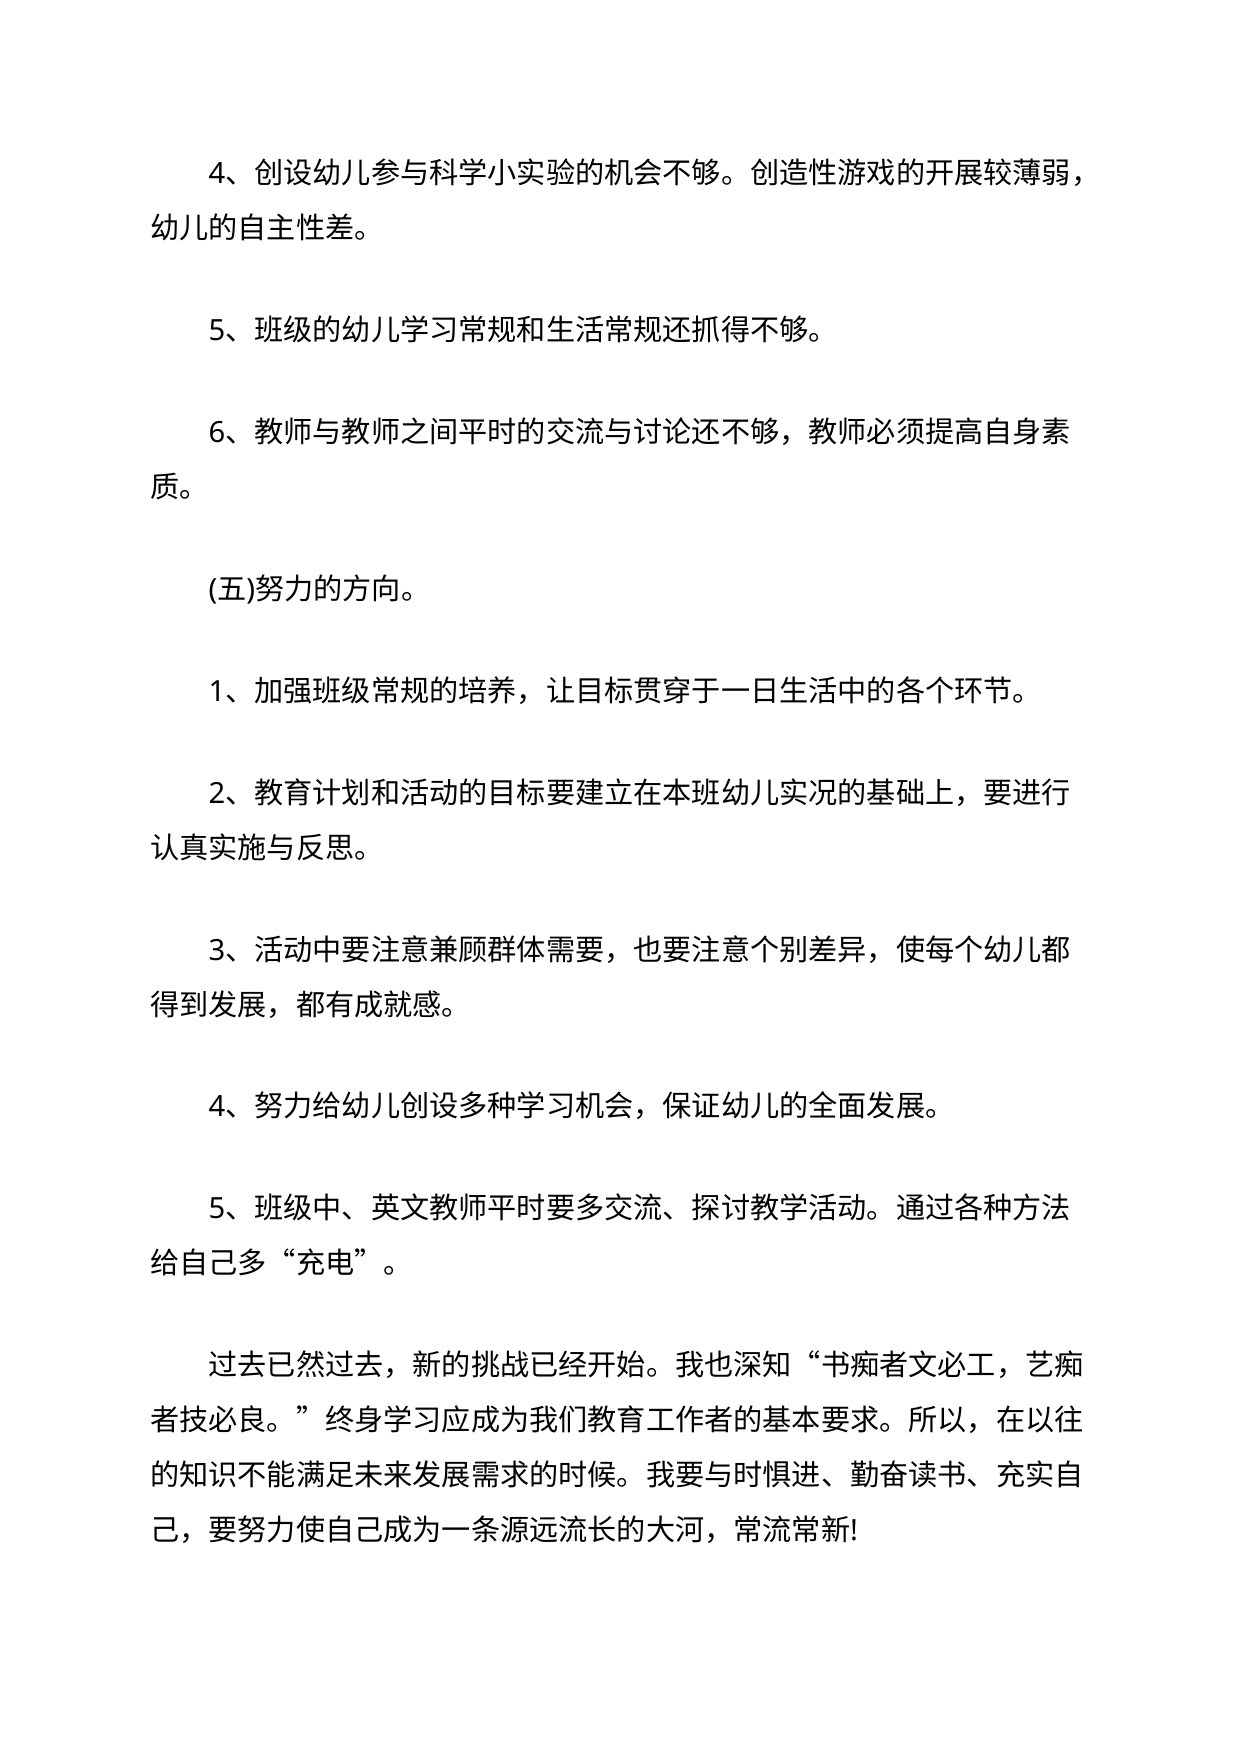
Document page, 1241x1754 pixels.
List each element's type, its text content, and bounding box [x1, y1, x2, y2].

text 1、加强班级常规的培养，让目标贯穿于一日生活中的各个环节。 [150, 667, 1090, 710]
text 6、教师与教师之间平时的交流与讨论还不够，教师必须提高自身素质。 [150, 409, 1090, 506]
text 3、活动中要注意兼顾群体需要，也要注意个别差异，使每个幼儿都得到发展，都有成就感。 [150, 926, 1090, 1023]
text 4、创设幼儿参与科学小实验的机会不够。创造性游戏的开展较薄弱，幼儿的自主性差。 [150, 150, 1090, 247]
text 过去已然过去，新的挑战已经开始。我也深知“书痴者文必工，艺痴者技必良。”终身学习应成为我们教育工作者的基本要求。所以，在以往的知识不能满足未来发展需求的时候。我要与时惧进、勤奋读书、充实自己，要努力使自己成为一条源远流长的大河，常流常新! [150, 1342, 1090, 1549]
text 5、班级中、英文教师平时要多交流、探讨教学活动。通过各种方法给自己多“充电”。 [150, 1185, 1090, 1282]
text 5、班级的幼儿学习常规和生活常规还抓得不够。 [150, 307, 1090, 349]
text 2、教育计划和活动的目标要建立在本班幼儿实况的基础上，要进行认真实施与反思。 [150, 769, 1090, 867]
text 4、努力给幼儿创设多种学习机会，保证幼儿的全面发展。 [150, 1083, 1090, 1125]
text (五)努力的方向。 [150, 566, 1090, 608]
